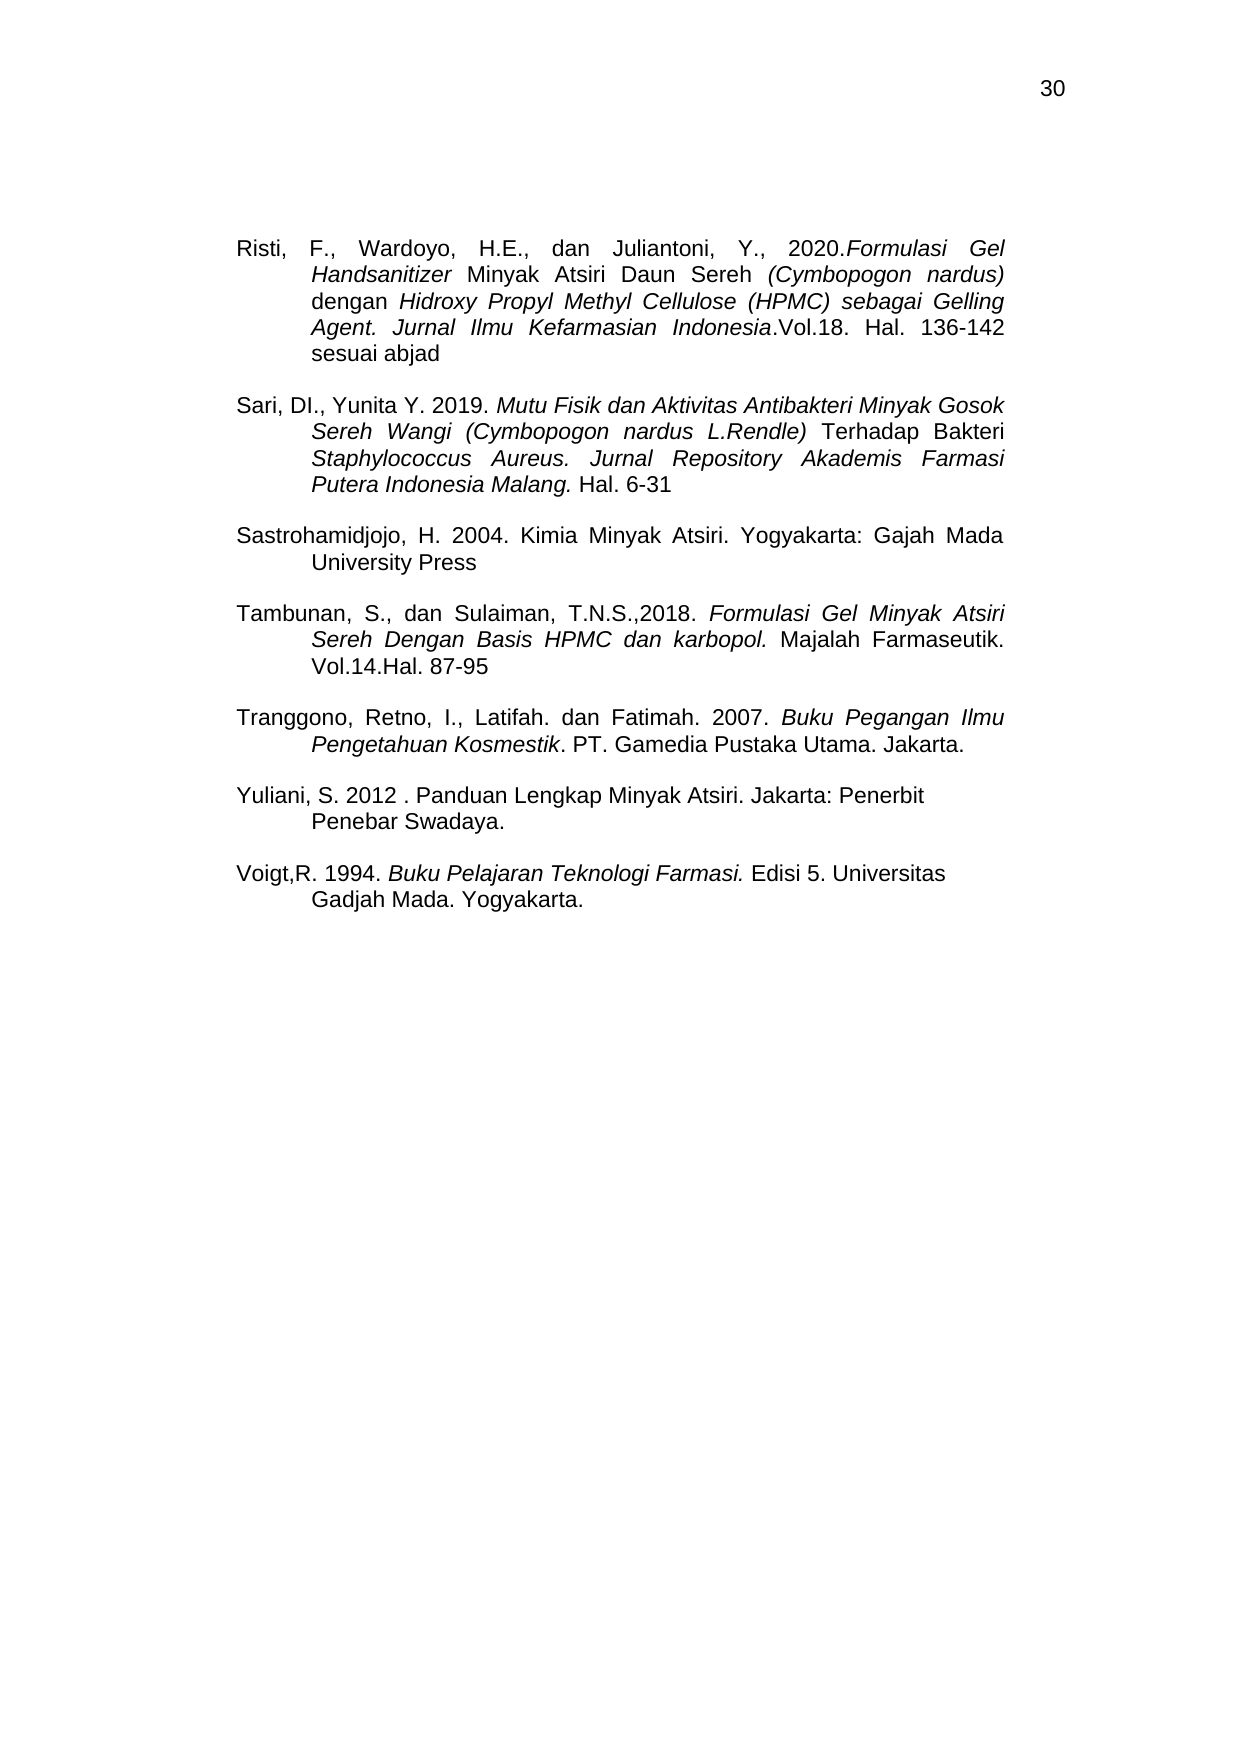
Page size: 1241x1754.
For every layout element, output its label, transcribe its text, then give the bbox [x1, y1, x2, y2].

text Voigt,R. 1994. Buku Pelajaran Teknologi Farmasi. Edisi 5. Universitas Gadjah Mada. Yogyakarta. [236, 859, 1011, 912]
text Sari, DI., Yunita Y. 2019. Mutu Fisik dan Aktivitas Antibakteri Minyak Gosok Sereh Wangi (Cymbopogon nardus L.Rendle) Terhadap Bakteri Staphylococcus Aureus. Jurnal Repository Akademis Farmasi Putera Indonesia Malang. Hal. 6-31 [236, 392, 1005, 497]
text Yuliani, S. 2012 . Panduan Lengkap Minyak Atsiri. Jakarta: Penerbit Penebar Swadaya. [236, 782, 936, 835]
text Risti, F., Wardoyo, H.E., dan Juliantoni, Y., 2020.Formulasi Gel Handsanitizer Minyak Atsiri Daun Sereh (Cymbopogon nardus) dengan Hidroxy Propyl Methyl Cellulose (HPMC) sebagai Gelling Agent. Jurnal Ilmu Kefarmasian Indonesia.Vol.18. Hal. 136-142 sesuai abjad [236, 235, 1005, 367]
text Tambunan, S., dan Sulaiman, T.N.S.,2018. Formulasi Gel Minyak Atsiri Sereh Dengan Basis HPMC dan karbopol. Majalah Farmaseutik. Vol.14.Hal. 87-95 [236, 600, 1004, 679]
text Sastrohamidjojo, H. 2004. Kimia Minyak Atsiri. Yogyakarta: Gajah Mada University Press [236, 522, 1004, 575]
text Tranggono, Retno, I., Latifah. dan Fatimah. 2007. Buku Pegangan Ilmu Pengetahuan Kosmestik. PT. Gamedia Pustaka Utama. Jakarta. [236, 704, 1004, 757]
